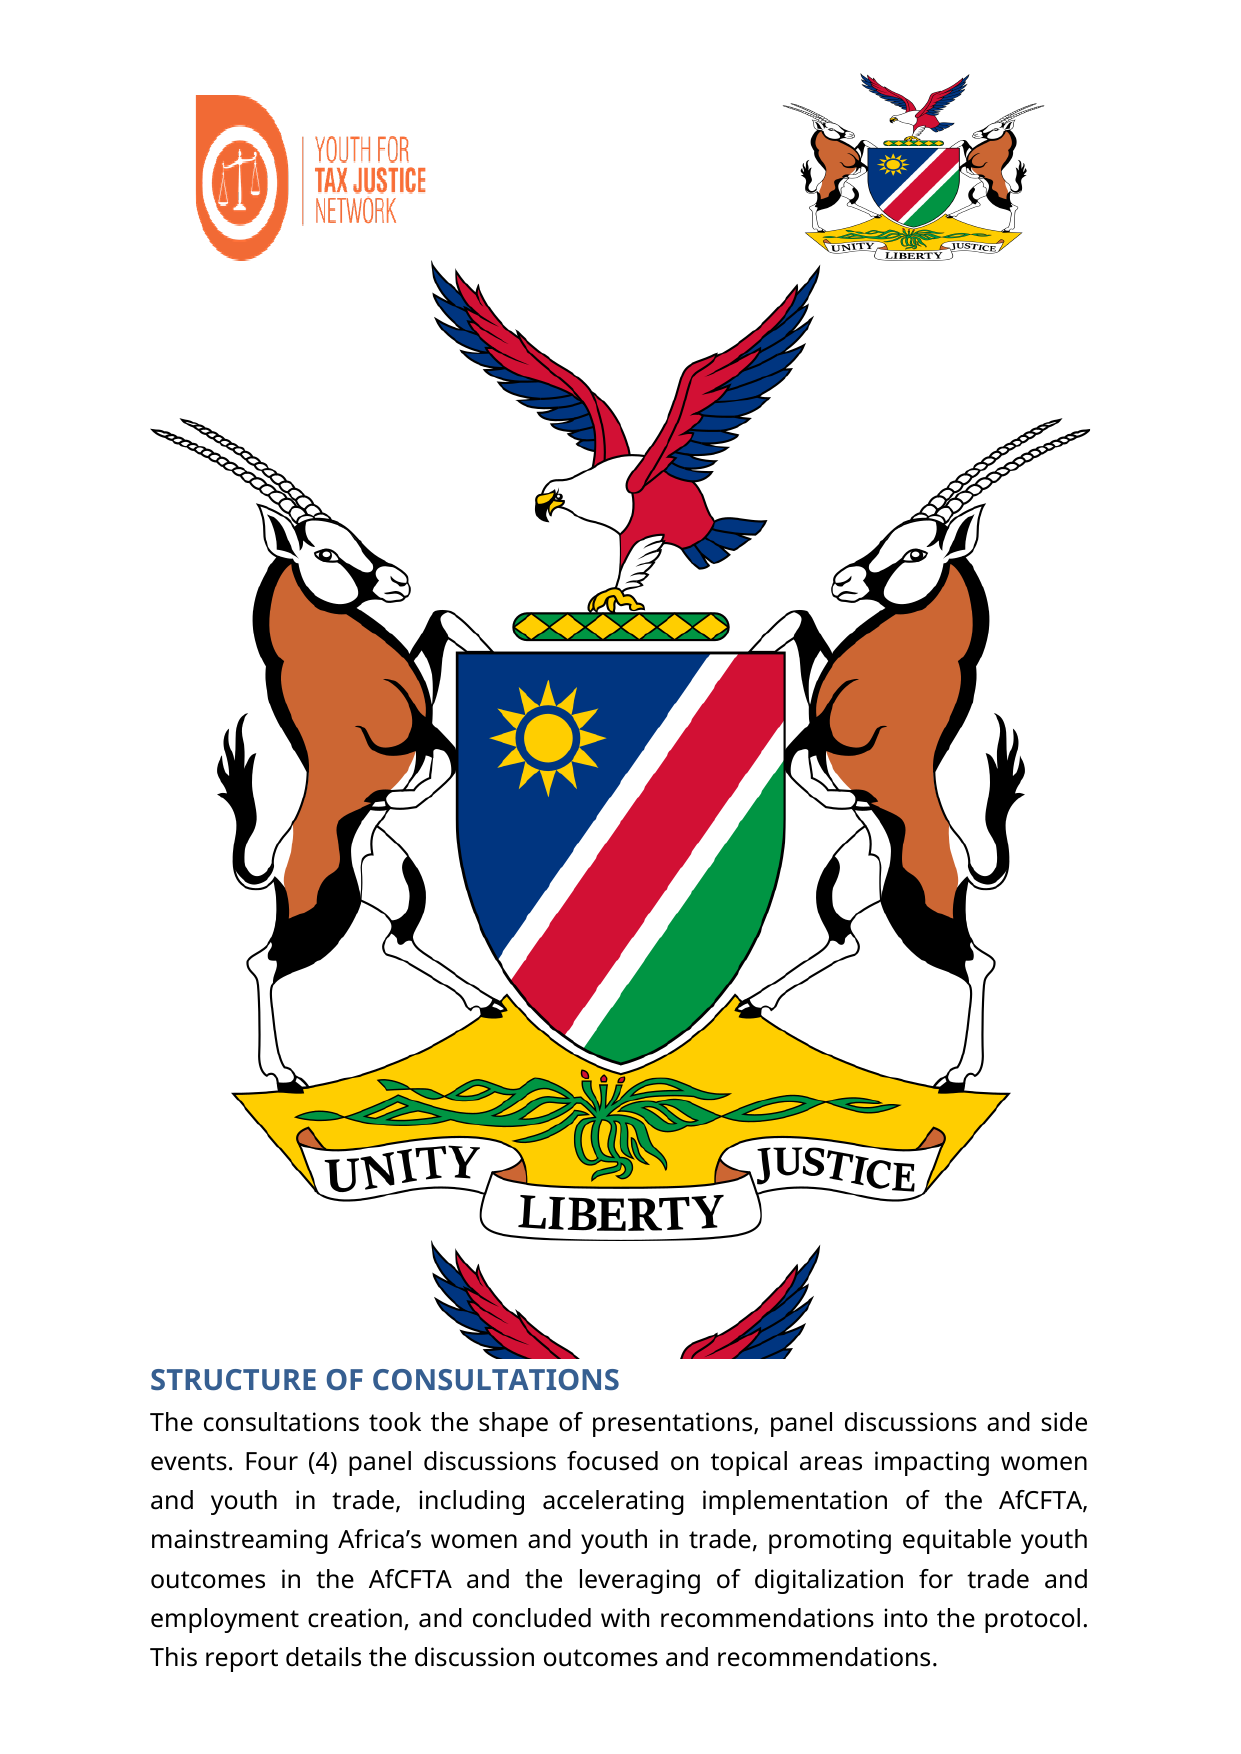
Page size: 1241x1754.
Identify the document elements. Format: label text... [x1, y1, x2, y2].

subtitle STRUCTURE OF CONSULTATIONS [150, 1359, 1090, 1399]
text The consultations took the shape of presentations, panel discussions and side events. Four (4) panel discussions focused on topical areas impacting women and youth in trade, including accelerating implementation of the AfCFTA, mainstreaming Africa’s women and youth in trade, promoting equitable youth outcomes in the AfCFTA and the leveraging of digitalization for trade and employment creation, and concluded with recommendations into the protocol. This report details the discussion outcomes and recommendations. [150, 1404, 1090, 1674]
picture [150, 73, 1091, 1359]
